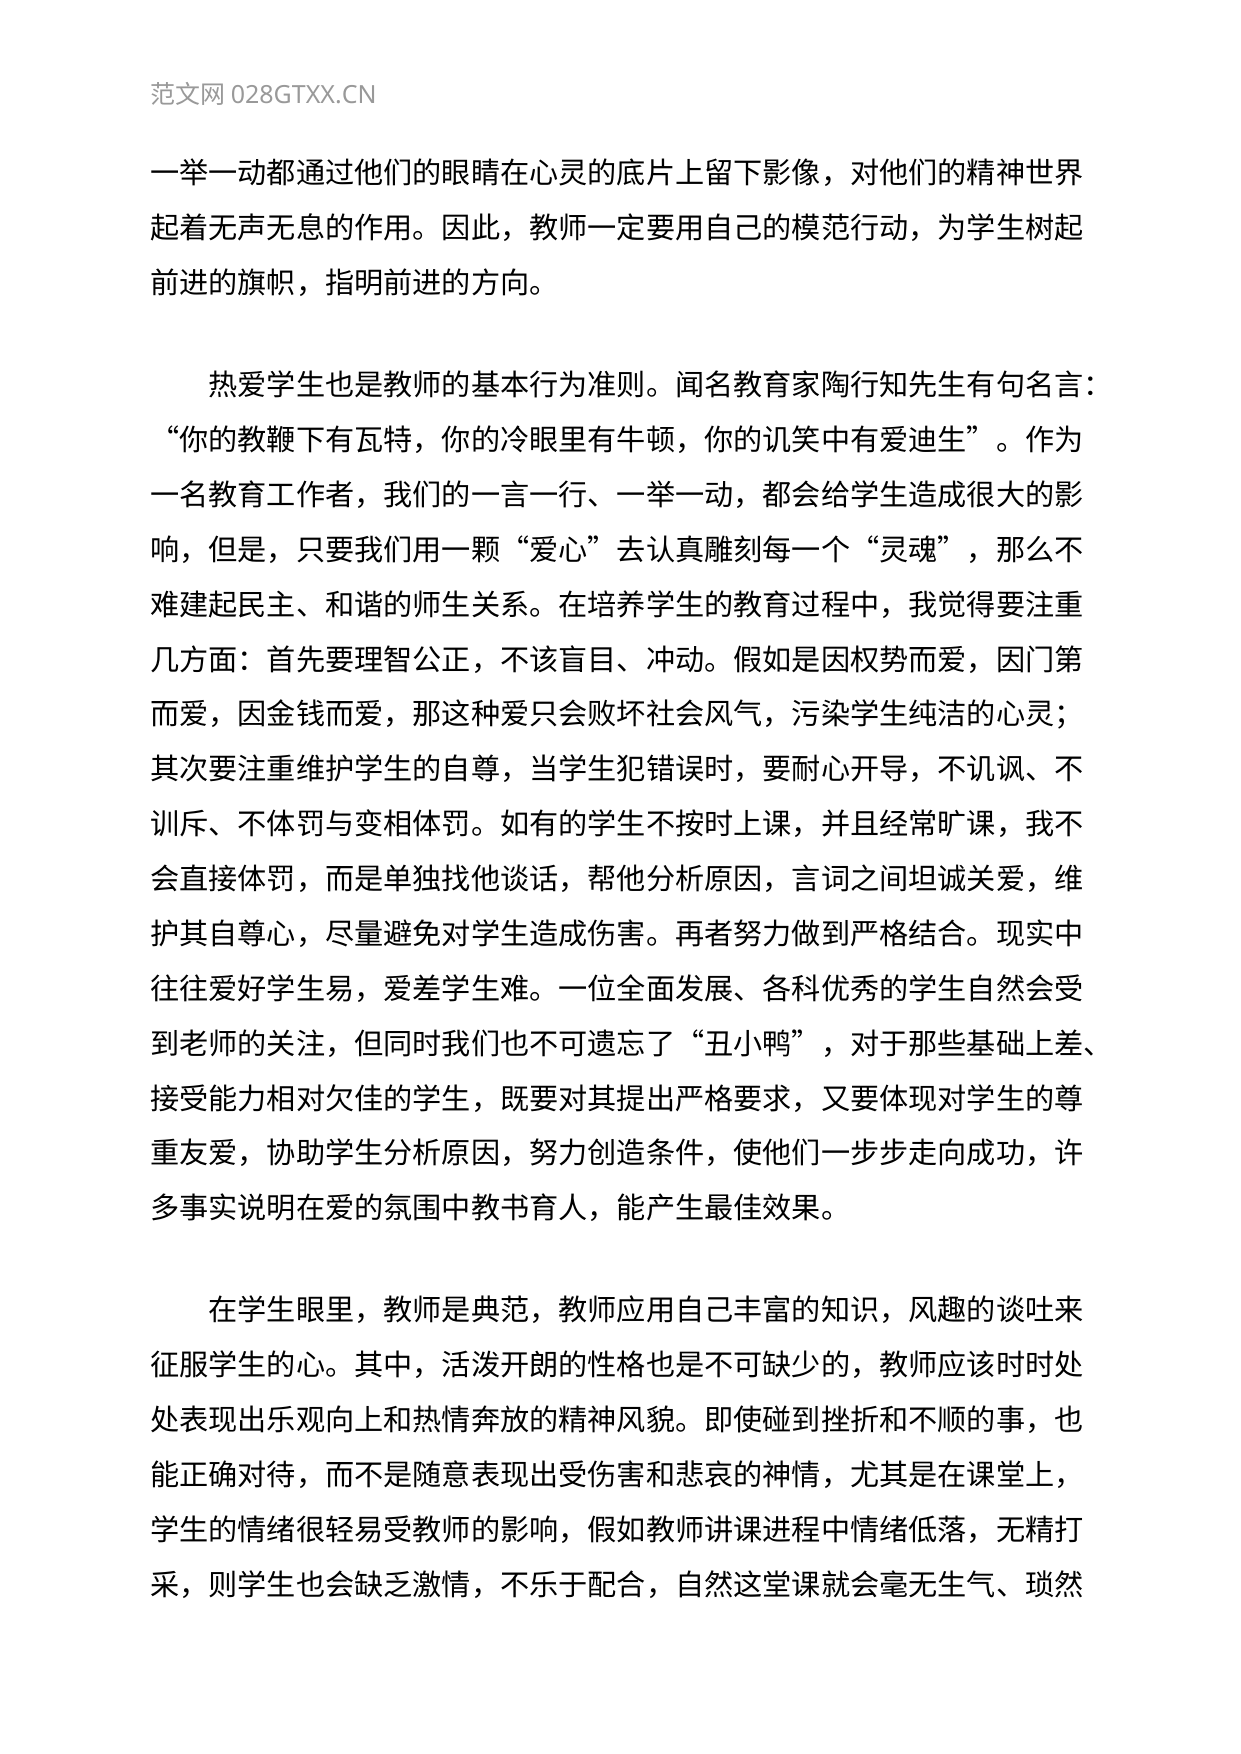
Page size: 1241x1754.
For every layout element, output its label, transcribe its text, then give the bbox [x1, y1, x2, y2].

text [150, 1287, 1090, 1603]
text 热爱学生也是教师的基本行为准则。闻名教育家陶行知先生有句名言：“你的教鞭下有瓦特，你的冷眼里有牛顿，你的讥笑中有爱迪生”。作为一名教育工作者，我们的一言一行、一举一动，都会给学生造成很大的影响，但是，只要我们用一颗“爱心”去认真雕刻每一个“灵魂”，那么不难建起民主、和谐的师生关系。在培养学生的教育过程中，我觉得要注重几方面：首先要理智公正，不该盲目、冲动。假如是因权势而爱，因门第而爱，因金钱而爱，那这种爱只会败坏社会风气，污染学生纯洁的心灵；其次要注重维护学生的自尊，当学生犯错误时，要耐心开导，不讥讽、不训斥、不体罚与变相体罚。如有的学生不按时上课，并且经常旷课，我不会直接体罚，而是单独找他谈话，帮他分析原因，言词之间坦诚关爱，维护其自尊心，尽量避免对学生造成伤害。再者努力做到严格结合。现实中往往爱好学生易，爱差学生难。一位全面发展、各科优秀的学生自然会受到老师的关注，但同时我们也不可遗忘了“丑小鸭”，对于那些基础上差、接受能力相对欠佳的学生，既要对其提出严格要求，又要体现对学生的尊重友爱，协助学生分析原因，努力创造条件，使他们一步步走向成功，许多事实说明在爱的氛围中教书育人，能产生最佳效果。 [150, 362, 1090, 1227]
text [150, 150, 1090, 302]
